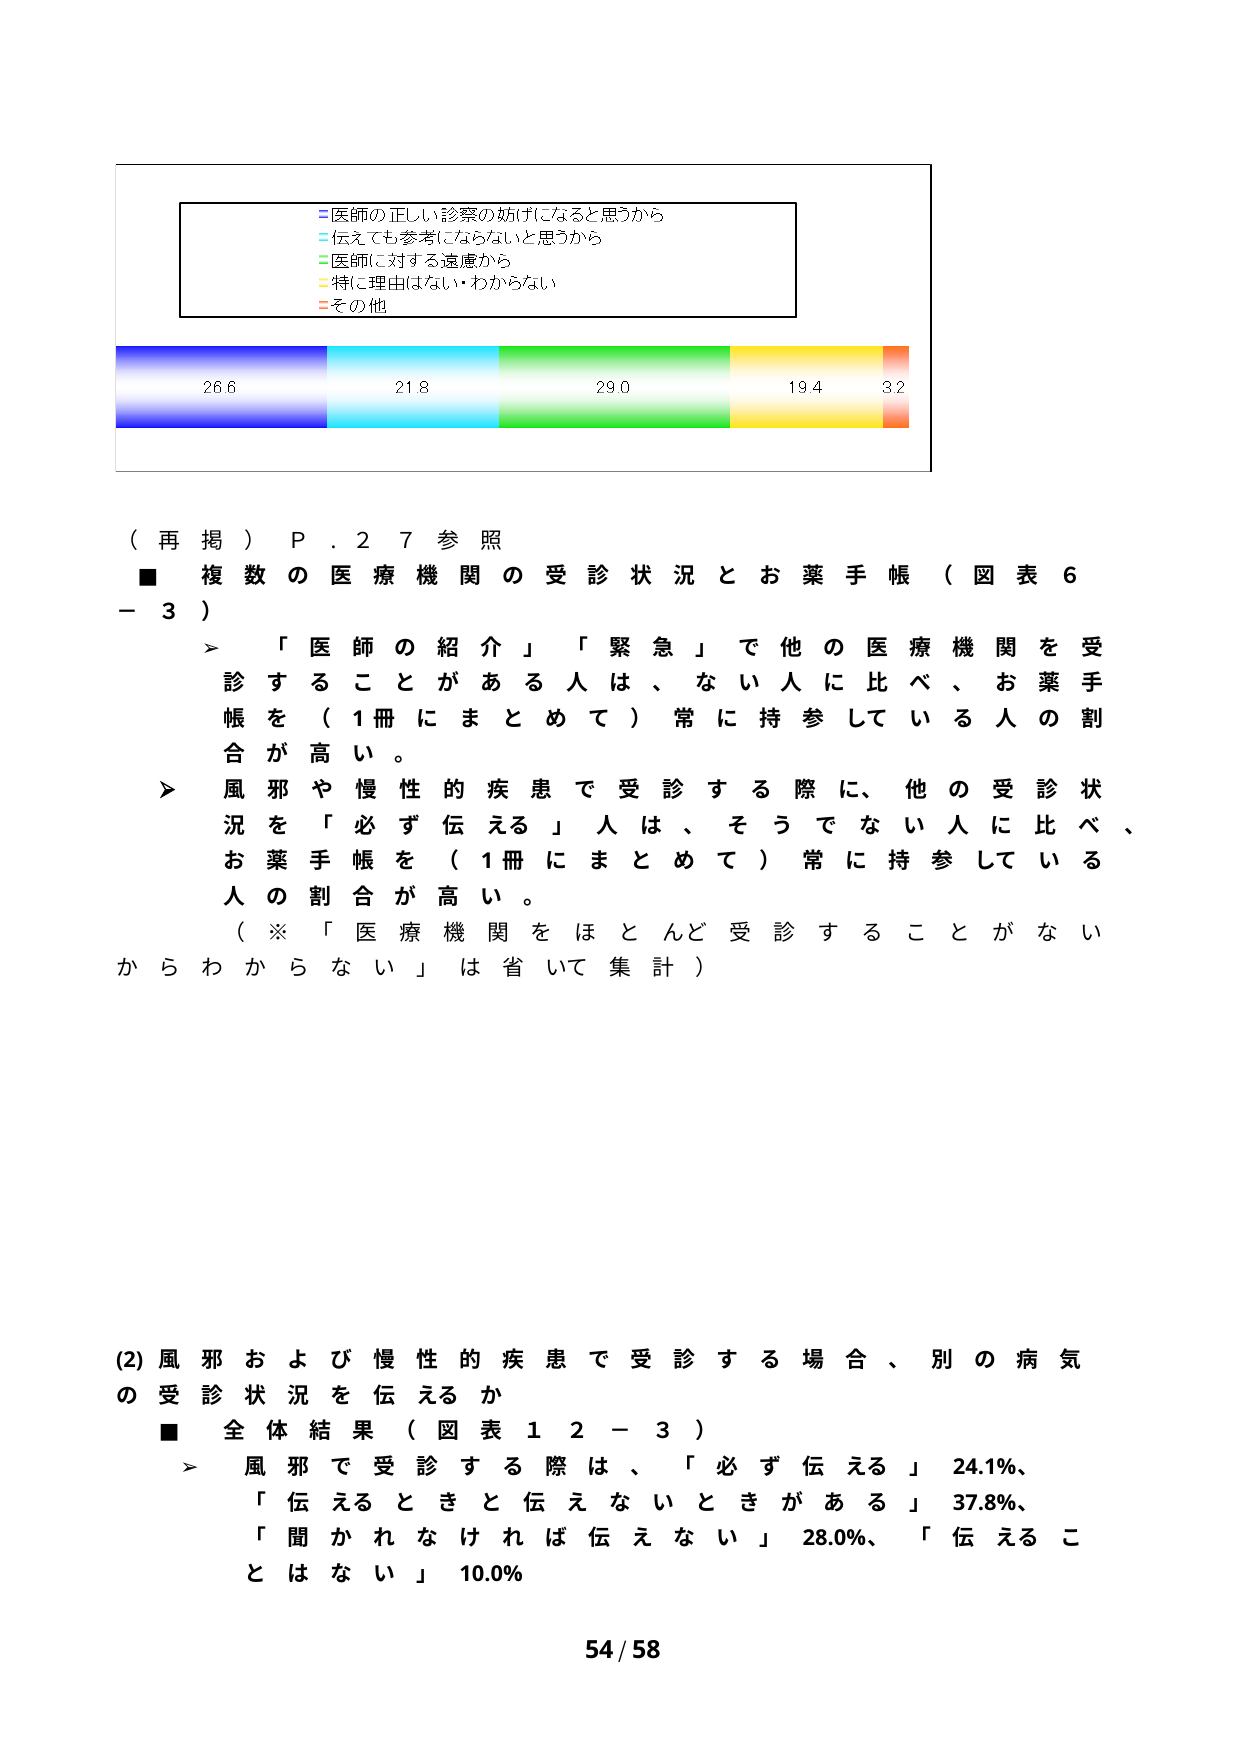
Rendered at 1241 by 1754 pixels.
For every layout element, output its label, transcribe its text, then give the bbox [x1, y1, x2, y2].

text ■ 複数の医療機関の受診状況とお薬手帳（図表６－３） [116, 556, 1124, 628]
picture [115, 164, 932, 472]
text ➢ 「医師の紹介」「緊急」で他の医療機関を受診することがある人は、ない人に比べ、お薬手帳を（1冊にまとめて）常に持参している人の割合が高い。 [116, 628, 1124, 770]
text （再掲）Ｐ.２７参照 [116, 521, 1124, 556]
list 風邪や慢性的疾患で受診する際に、他の受診状況を「必ず伝える」人は、そうでない人に比べ、お薬手帳を（1冊にまとめて）常に持参している人の割合が高い。 [159, 770, 1124, 913]
text ➢ 風邪で受診する際は、「必ず伝える」24.1%、「伝えるときと伝えないときがある」37.8%、「聞かれなければ伝えない」28.0%、「伝えることはない」10.0% [180, 1447, 1124, 1589]
text （※「医療機関をほとんど受診することがないからわからない」は省いて集計） [116, 913, 1124, 984]
text ■ 全体結果（図表１２－３） [116, 1411, 1124, 1447]
text (2)風邪および慢性的疾患で受診する場合、別の病気の受診状況を伝えるか [116, 1340, 1124, 1411]
